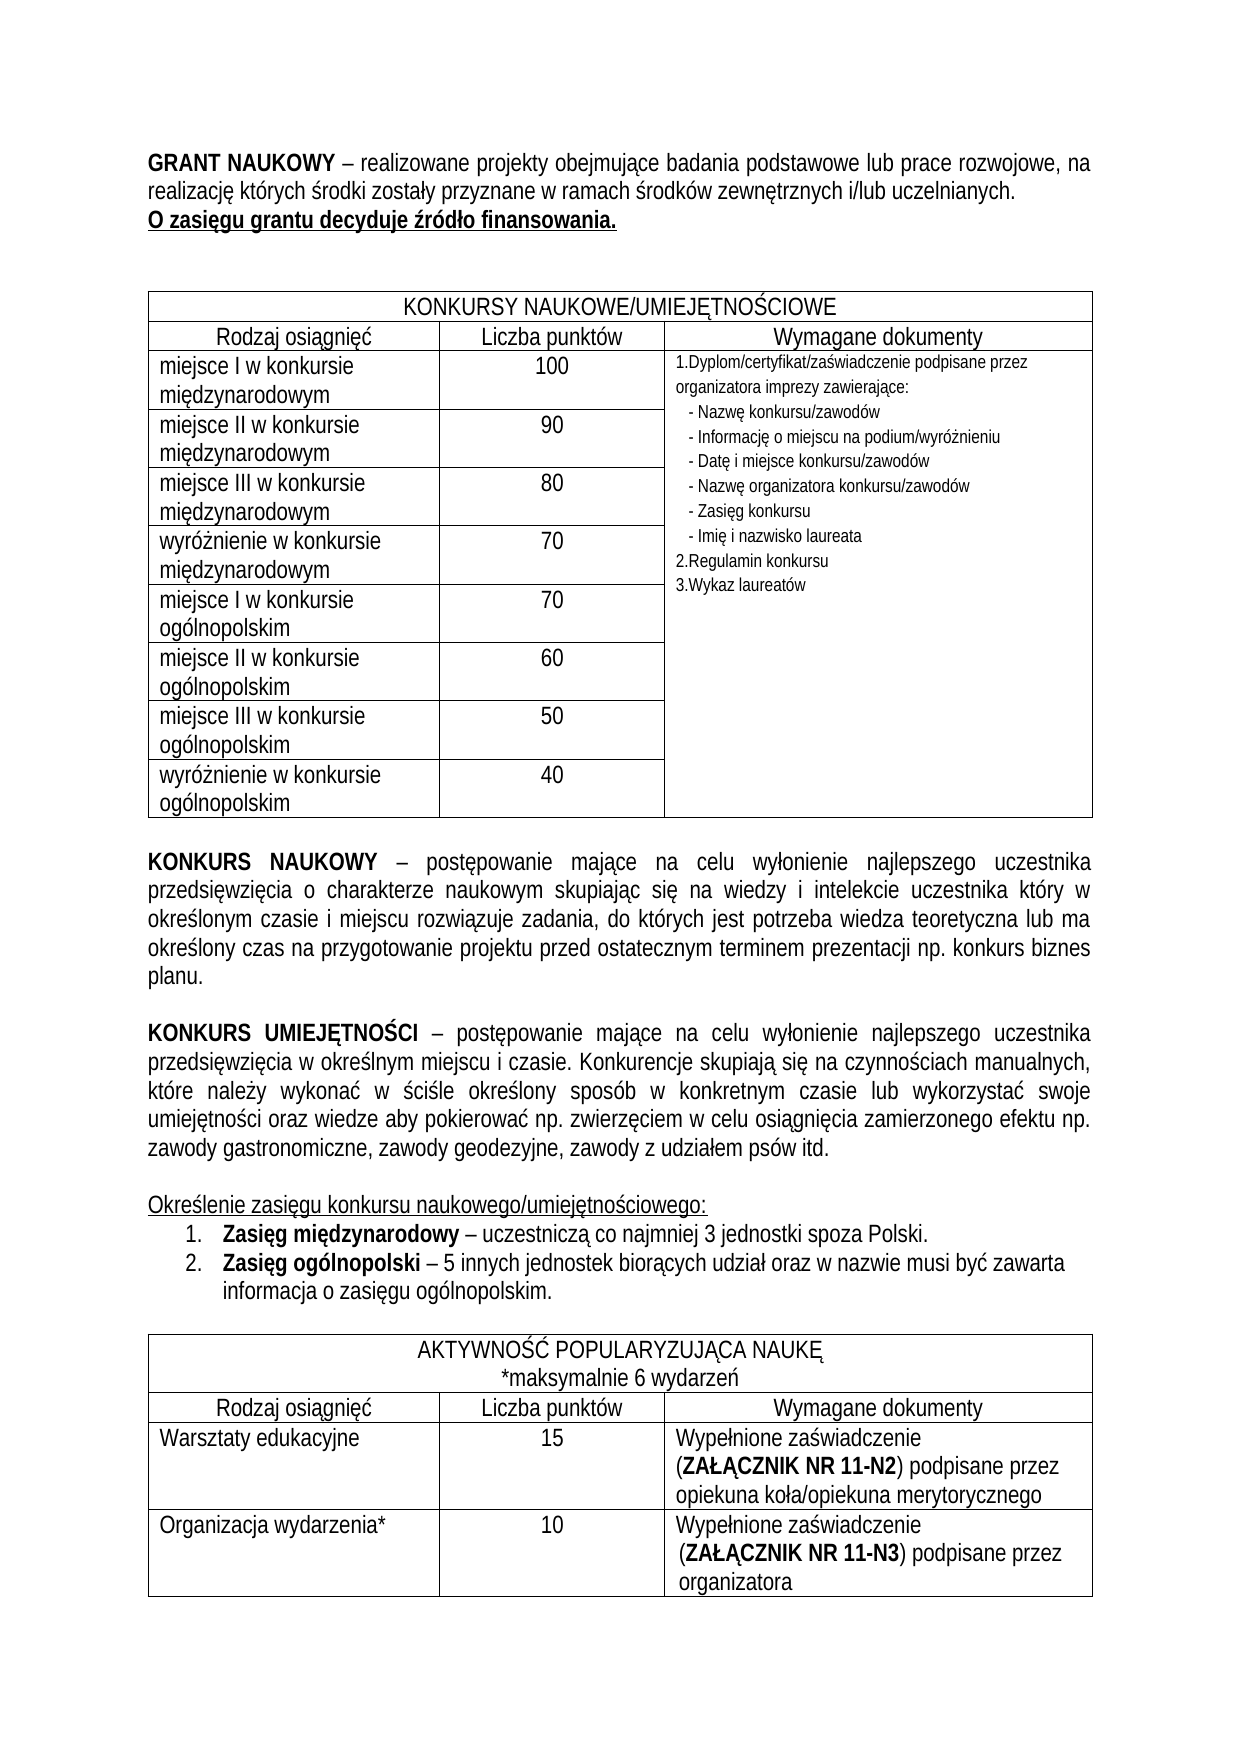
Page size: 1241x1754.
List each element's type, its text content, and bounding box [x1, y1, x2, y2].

table_cell Liczba punktów [440, 1393, 664, 1422]
table_cell miejsce I w konkursie ogólnopolskim [149, 585, 439, 642]
table_cell 80 [440, 468, 664, 525]
table_cell miejsce III w konkursie międzynarodowym [149, 468, 439, 525]
table_cell Organizacja wydarzenia* [149, 1510, 439, 1596]
list Zasięg międzynarodowy – uczestniczą co najmniej 3 jednostki spoza Polski. [185, 1219, 1093, 1248]
table_header AKTYWNOŚĆ POPULARYZUJĄCA NAUKĘ *maksymalnie 6 wydarzeń [149, 1335, 1092, 1392]
list GRANT NAUKOWY – realizowane projekty obejmujące badania podstawowe lub prace rozwojowe, na realizację których środki zostały przyznane w ramach środków zewnętrznych i/lub uczelnianych. [148, 148, 1093, 205]
table_cell 40 [440, 760, 664, 817]
table_cell miejsce II w konkursie ogólnopolskim [149, 643, 439, 700]
table_cell Wypełnione zaświadczenie (ZAŁĄCZNIK NR 11-N3) podpisane przez organizatora [665, 1510, 1092, 1596]
table_cell wyróżnienie w konkursie międzynarodowym [149, 526, 439, 583]
list KONKURS NAUKOWY – postępowanie mające na celu wyłonienie najlepszego uczestnika przedsięwzięcia o charakterze naukowym skupiając się na wiedzy i intelekcie uczestnika który w określonym czasie i miejscu rozwiązuje zadania, do których jest potrzeba wiedza teoretyczna lub ma określony czas na przygotowanie projektu przed ostatecznym terminem prezentacji np. konkurs biznes planu. [148, 847, 1093, 990]
table_cell Warsztaty edukacyjne [149, 1423, 439, 1508]
text Określenie zasięgu konkursu naukowego/umiejętnościowego: [148, 1190, 1093, 1219]
table_cell 1.Dyplom/certyfikat/zaświadczenie podpisane przez organizatora imprezy zawierające: - Nazwę konkursu/zawodów - Informację o miejscu na podium/wyróżnieniu - Datę i miejsce konkursu/zawodów - Nazwę organizatora konkursu/zawodów - Zasięg konkursu - Imię i nazwisko laureata 2.Regulamin konkursu 3.Wykaz laureatów [665, 351, 1092, 817]
table_cell 70 [440, 526, 664, 583]
table_cell miejsce II w konkursie międzynarodowym [149, 410, 439, 467]
table_cell 90 [440, 410, 664, 467]
table_cell Wypełnione zaświadczenie (ZAŁĄCZNIK NR 11-N2) podpisane przez opiekuna koła/opiekuna merytorycznego [665, 1423, 1092, 1508]
table_cell 60 [440, 643, 664, 700]
table_header KONKURSY NAUKOWE/UMIEJĘTNOŚCIOWE [149, 292, 1092, 321]
table_cell 70 [440, 585, 664, 642]
table_cell wyróżnienie w konkursie ogólnopolskim [149, 760, 439, 817]
table_cell miejsce I w konkursie międzynarodowym [149, 351, 439, 408]
list KONKURS UMIEJĘTNOŚCI – postępowanie mające na celu wyłonienie najlepszego uczestnika przedsięwzięcia w określnym miejscu i czasie. Konkurencje skupiają się na czynnościach manualnych, które należy wykonać w ściśle określony sposób w konkretnym czasie lub wykorzystać swoje umiejętności oraz wiedze aby pokierować np. zwierzęciem w celu osiągnięcia zamierzonego efektu np. zawody gastronomiczne, zawody geodezyjne, zawody z udziałem psów itd. [148, 1018, 1093, 1162]
table_cell miejsce III w konkursie ogólnopolskim [149, 701, 439, 758]
table_cell 100 [440, 351, 664, 408]
table_cell Wymagane dokumenty [665, 1393, 1092, 1422]
list O zasięgu grantu decyduje źródło finansowania. [148, 205, 1093, 233]
table_cell 10 [440, 1510, 664, 1596]
table_cell Rodzaj osiągnięć [149, 322, 439, 350]
table_cell 15 [440, 1423, 664, 1508]
table_cell 50 [440, 701, 664, 758]
table_cell Liczba punktów [440, 322, 664, 350]
list Zasięg ogólnopolski – 5 innych jednostek biorących udział oraz w nazwie musi być zawarta informacja o zasięgu ogólnopolskim. [185, 1248, 1093, 1305]
table_cell Rodzaj osiągnięć [149, 1393, 439, 1422]
table_cell Wymagane dokumenty [665, 322, 1092, 350]
